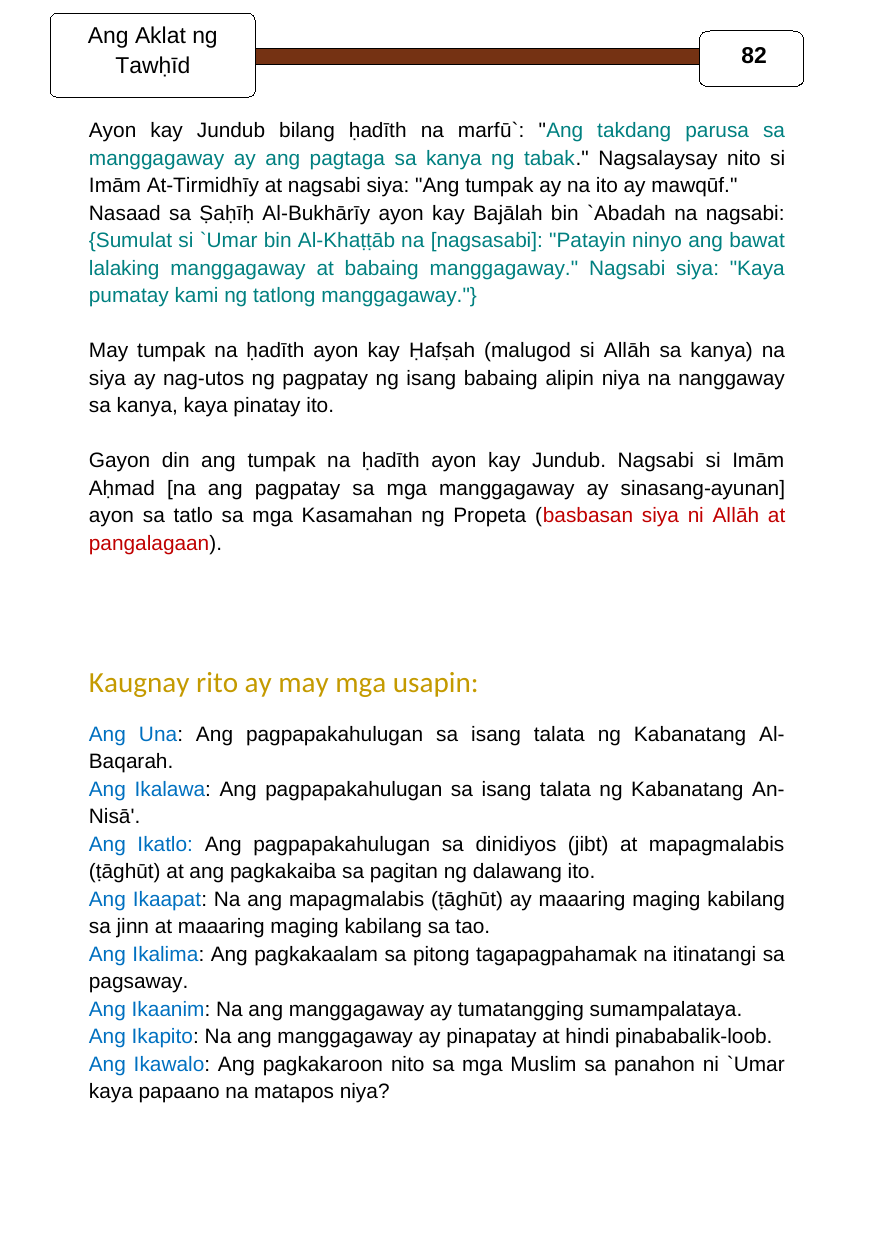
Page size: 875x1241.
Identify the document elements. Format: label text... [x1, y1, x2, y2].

list Ang Ikapito: Na ang manggagaway ay pinapatay at hindi pinababalik-loob. [89, 1024, 785, 1048]
list Ang Ikaanim: Na ang manggagaway ay tumatangging sumampalataya. [89, 997, 785, 1021]
list Ang Ikalima: Ang pagkakaalam sa pitong tagapagpahamak na itinatangi sa pagsaway. [89, 942, 785, 993]
list May tumpak na ḥadīth ayon kay Ḥafṣah (malugod si Allāh sa kanya) na siya ay nag-utos ng pagpatay ng isang babaing alipin niya na nanggaway sa kanya, kaya pinatay ito. [89, 338, 785, 417]
list Ayon kay Jundub bilang ḥadīth na marfū`: "Ang takdang parusa sa manggagaway ay ang pagtaga sa kanya ng tabak." Nagsalaysay nito si Imām At-Tirmidhīy at nagsabi siya: "Ang tumpak ay na ito ay mawqūf." [89, 118, 785, 197]
list Nasaad sa Ṣaḥīḥ Al-Bukhārīy ayon kay Bajālah bin `Abadah na nagsabi: {Sumulat si `Umar bin Al-Khaṭṭāb na [nagsasabi]: "Patayin ninyo ang bawat lalaking manggagaway at babaing manggagaway." Nagsabi siya: "Kaya pumatay kami ng tatlong manggagaway."} [89, 201, 785, 307]
list Ang Ikatlo: Ang pagpapakahulugan sa dinidiyos (jibt) at mapagmalabis (ṭāghūt) at ang pagkakaiba sa pagitan ng dalawang ito. [89, 832, 785, 883]
list Ang Una: Ang pagpapakahulugan sa isang talata ng Kabanatang Al-Baqarah. [89, 722, 785, 773]
list Ang Ikalawa: Ang pagpapakahulugan sa isang talata ng Kabanatang An-Nisā'. [89, 777, 785, 828]
list Ang Ikaapat: Na ang mapagmalabis (ṭāghūt) ay maaaring maging kabilang sa jinn at maaaring maging kabilang sa tao. [89, 887, 785, 938]
list Gayon din ang tumpak na ḥadīth ayon kay Jundub. Nagsabi si Imām Aḥmad [na ang pagpatay sa mga manggagaway ay sinasang-ayunan] ayon sa tatlo sa mga Kasamahan ng Propeta (basbasan siya ni Allāh at pangalagaan). [89, 448, 785, 554]
subtitle Kaugnay rito ay may mga usapin: [89, 664, 785, 700]
list Ang Ikawalo: Ang pagkakaroon nito sa mga Muslim sa panahon ni `Umar kaya papaano na matapos niya? [89, 1052, 785, 1103]
